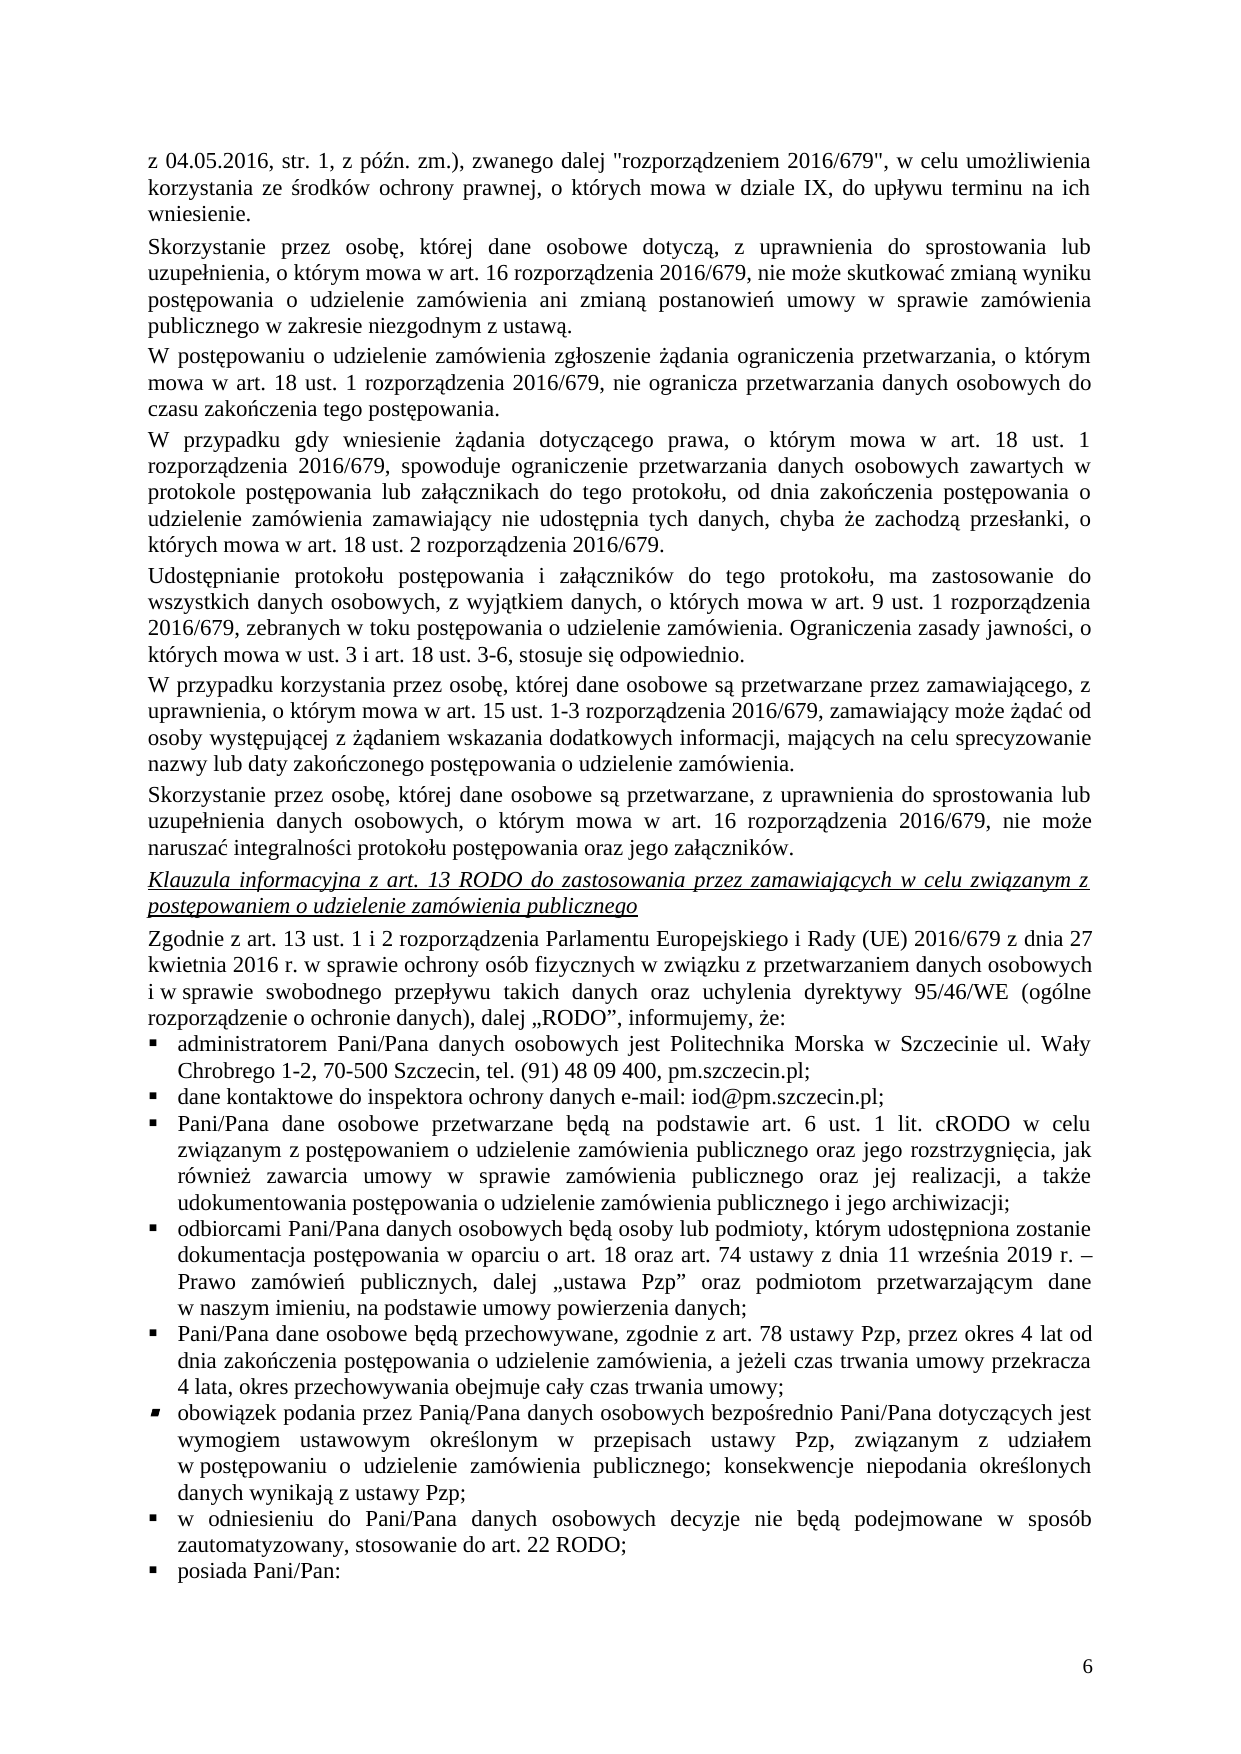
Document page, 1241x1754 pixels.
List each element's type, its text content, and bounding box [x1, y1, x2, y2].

list administratorem Pani/Pana danych osobowych jest Politechnika Morska w Szczecinie ul. Wały Chrobrego 1-2, 70-500 Szczecin, tel. (91) 48 09 400, pm.szczecin.pl; [148, 1031, 1093, 1083]
list W przypadku korzystania przez osobę, której dane osobowe są przetwarzane przez zamawiającego, z uprawnienia, o którym mowa w art. 15 ust. 1-3 rozporządzenia 2016/679, zamawiający może żądać od osoby występującej z żądaniem wskazania dodatkowych informacji, mających na celu sprecyzowanie nazwy lub daty zakończonego postępowania o udzielenie zamówienia. [148, 671, 1093, 777]
list Skorzystanie przez osobę, której dane osobowe są przetwarzane, z uprawnienia do sprostowania lub uzupełnienia danych osobowych, o którym mowa w art. 16 rozporządzenia 2016/679, nie może naruszać integralności protokołu postępowania oraz jego załączników. [148, 781, 1093, 860]
list Pani/Pana dane osobowe przetwarzane będą na podstawie art. 6 ust. 1 lit. cRODO w celu związanym z postępowaniem o udzielenie zamówienia publicznego oraz jego rozstrzygnięcia, jak również zawarcia umowy w sprawie zamówienia publicznego oraz jej realizacji, a także udokumentowania postępowania o udzielenie zamówienia publicznego i jego archiwizacji; [148, 1109, 1093, 1215]
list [148, 148, 1093, 227]
list W postępowaniu o udzielenie zamówienia zgłoszenie żądania ograniczenia przetwarzania, o którym mowa w art. 18 ust. 1 rozporządzenia 2016/679, nie ogranicza przetwarzania danych osobowych do czasu zakończenia tego postępowania. [148, 342, 1093, 422]
list Udostępnianie protokołu postępowania i załączników do tego protokołu, ma zastosowanie do wszystkich danych osobowych, z wyjątkiem danych, o których mowa w art. 9 ust. 1 rozporządzenia 2016/679, zebranych w toku postępowania o udzielenie zamówienia. Ograniczenia zasady jawności, o których mowa w ust. 3 i art. 18 ust. 3-6, stosuje się odpowiednio. [148, 562, 1093, 667]
list posiada Pani/Pan: [148, 1558, 1093, 1584]
list obowiązek podania przez Panią/Pana danych osobowych bezpośrednio Pani/Pana dotyczących jest wymogiem ustawowym określonym w przepisach ustawy Pzp, związanym z udziałem w postępowaniu o udzielenie zamówienia publicznego; konsekwencje niepodania określonych danych wynikają z ustawy Pzp; [148, 1399, 1093, 1505]
list dane kontaktowe do inspektora ochrony danych e-mail: iod@pm.szczecin.pl; [148, 1083, 1093, 1109]
list odbiorcami Pani/Pana danych osobowych będą osoby lub podmioty, którym udostępniona zostanie dokumentacja postępowania w oparciu o art. 18 oraz art. 74 ustawy z dnia 11 września 2019 r. – Prawo zamówień publicznych, dalej „ustawa Pzp” oraz podmiotom przetwarzającym dane w naszym imieniu, na podstawie umowy powierzenia danych; [148, 1215, 1093, 1320]
text Klauzula informacyjna z art. 13 RODO do zastosowania przez zamawiających w celu związanym z postępowaniem o udzielenie zamówienia publicznego [148, 866, 1093, 919]
list Pani/Pana dane osobowe będą przechowywane, zgodnie z art. 78 ustawy Pzp, przez okres 4 lat od dnia zakończenia postępowania o udzielenie zamówienia, a jeżeli czas trwania umowy przekracza 4 lata, okres przechowywania obejmuje cały czas trwania umowy; [148, 1320, 1093, 1399]
list w odniesieniu do Pani/Pana danych osobowych decyzje nie będą podejmowane w sposób zautomatyzowany, stosowanie do art. 22 RODO; [148, 1505, 1093, 1558]
text Zgodnie z art. 13 ust. 1 i 2 rozporządzenia Parlamentu Europejskiego i Rady (UE) 2016/679 z dnia 27 kwietnia 2016 r. w sprawie ochrony osób fizycznych w związku z przetwarzaniem danych osobowych i w sprawie swobodnego przepływu takich danych oraz uchylenia dyrektywy 95/46/WE (ogólne rozporządzenie o ochronie danych), dalej „RODO”, informujemy, że: [148, 925, 1093, 1031]
list Skorzystanie przez osobę, której dane osobowe dotyczą, z uprawnienia do sprostowania lub uzupełnienia, o którym mowa w art. 16 rozporządzenia 2016/679, nie może skutkować zmianą wyniku postępowania o udzielenie zamówienia ani zmianą postanowień umowy w sprawie zamówienia publicznego w zakresie niezgodnym z ustawą. [148, 233, 1093, 338]
list W przypadku gdy wniesienie żądania dotyczącego prawa, o którym mowa w art. 18 ust. 1 rozporządzenia 2016/679, spowoduje ograniczenie przetwarzania danych osobowych zawartych w protokole postępowania lub załącznikach do tego protokołu, od dnia zakończenia postępowania o udzielenie zamówienia zamawiający nie udostępnia tych danych, chyba że zachodzą przesłanki, o których mowa w art. 18 ust. 2 rozporządzenia 2016/679. [148, 426, 1093, 557]
